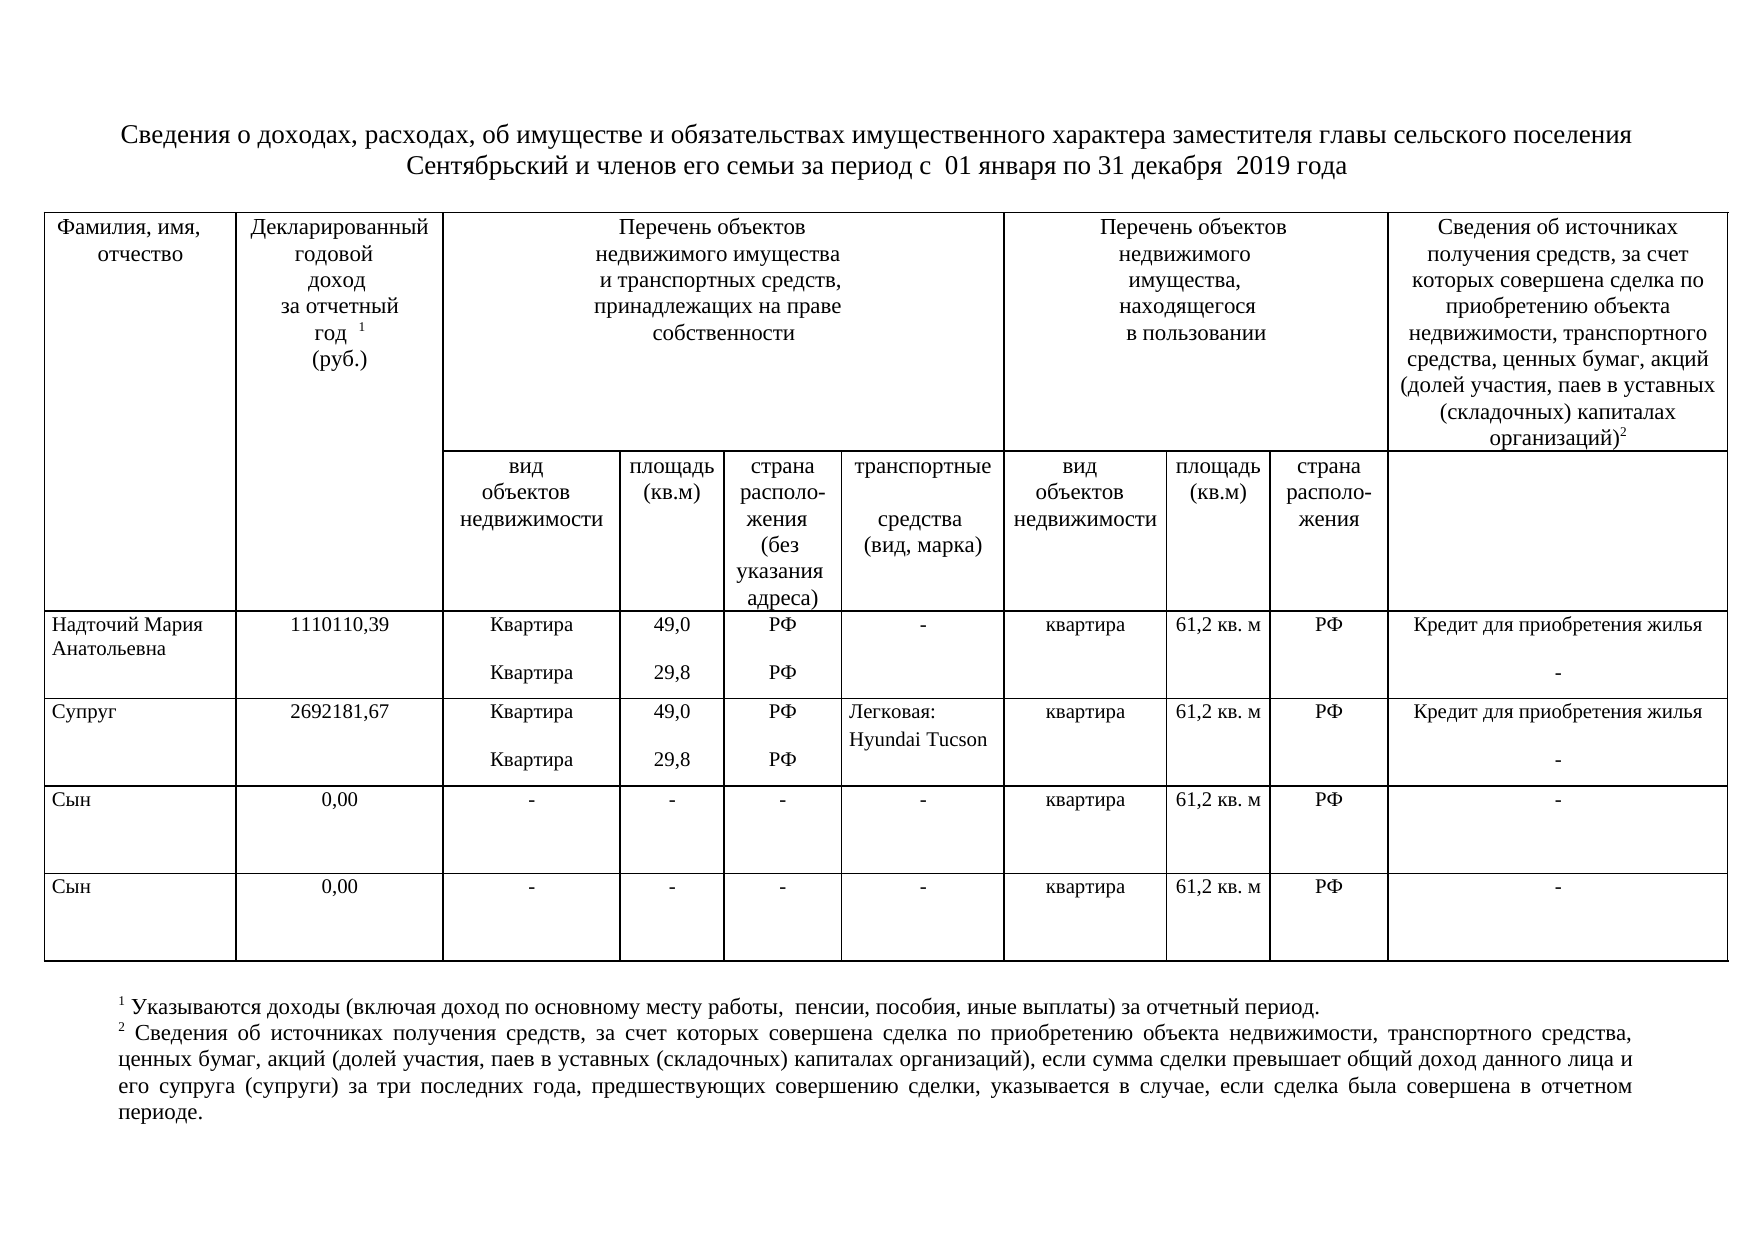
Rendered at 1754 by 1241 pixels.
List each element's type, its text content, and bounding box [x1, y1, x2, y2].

table_cell 61,2 кв. м [1167, 612, 1269, 698]
table_cell - [842, 612, 1003, 698]
table_cell вид объектов недвижимости [1005, 452, 1166, 610]
table_cell страна располо-жения (без указания адреса) [725, 452, 841, 610]
table_cell - [444, 874, 619, 960]
table_cell РФ [1271, 612, 1387, 698]
text 2 Сведения об источниках получения средств, за счет которых совершена сделка по приобретению объекта недвижимости, транспортного средства, ценных бумаг, акций (долей участия, паев в уставных (складочных) капиталах организаций), если сумма сделки превышает общий доход данного лица и его супруга (супруги) за три последних года, предшествующих совершению сделки, указывается в случае, если сделка была совершена в отчетном периоде. [118, 1019, 1636, 1124]
table_cell 61,2 кв. м [1167, 699, 1269, 785]
table_cell РФ [1271, 787, 1387, 873]
table_cell квартира [1005, 612, 1166, 698]
table_cell Квартира Квартира [444, 699, 619, 785]
table_header Перечень объектов недвижимого имущества, находящегося в пользовании [1005, 213, 1387, 450]
table_cell РФ [1271, 874, 1387, 960]
table_cell Кредит для приобретения жилья - [1389, 612, 1727, 698]
table_cell Супруг [45, 699, 235, 785]
table_cell 61,2 кв. м [1167, 874, 1269, 960]
table_cell площадь (кв.м) [621, 452, 723, 610]
table_cell [1389, 452, 1727, 610]
title Сведения о доходах, расходах, об имуществе и обязательствах имущественного характера заместителя главы сельского поселения Сентябрьский и членов его семьи за период с 01 января по 31 декабря 2019 года [118, 118, 1636, 181]
table_header Сведения об источниках получения средств, за счет которых совершена сделка по приобретению объекта недвижимости, транспортного средства, ценных бумаг, акций (долей участия, паев в уставных (складочных) капиталах организаций)2 [1389, 213, 1727, 450]
table_cell 49,0 29,8 [621, 612, 723, 698]
table_cell площадь (кв.м) [1167, 452, 1269, 610]
table_cell квартира [1005, 787, 1166, 873]
table_cell - [621, 874, 723, 960]
table_cell 1110110,39 [237, 612, 442, 698]
table_cell - [842, 874, 1003, 960]
table_cell РФ РФ [725, 699, 841, 785]
table_cell - [1389, 787, 1727, 873]
table_cell страна располо-жения [1271, 452, 1387, 610]
table_cell Сын [45, 787, 235, 873]
table_cell вид объектов недвижимости [444, 452, 619, 610]
table_cell квартира [1005, 699, 1166, 785]
table_header Декларированный годовой доход за отчетный год 1 (руб.) [237, 213, 442, 610]
table_cell 49,0 29,8 [621, 699, 723, 785]
table_cell - [842, 787, 1003, 873]
table_cell Надточий Мария Анатольевна [45, 612, 235, 698]
table_cell - [1389, 874, 1727, 960]
table_cell Квартира Квартира [444, 612, 619, 698]
table_cell - [725, 874, 841, 960]
table_cell 0,00 [237, 874, 442, 960]
table_cell транспортные средства (вид, марка) [842, 452, 1003, 610]
text 1 Указываются доходы (включая доход по основному месту работы, пенсии, пособия, иные выплаты) за отчетный период. [118, 993, 1636, 1019]
table_cell 0,00 [237, 787, 442, 873]
table_cell 61,2 кв. м [1167, 787, 1269, 873]
table_cell 2692181,67 [237, 699, 442, 785]
table_cell - [725, 787, 841, 873]
table_cell Сын [45, 874, 235, 960]
table_cell РФ [1271, 699, 1387, 785]
table_cell Кредит для приобретения жилья - [1389, 699, 1727, 785]
table_cell квартира [1005, 874, 1166, 960]
table_cell РФ РФ [725, 612, 841, 698]
table_cell - [621, 787, 723, 873]
table_cell Легковая: Hyundai Tucson [842, 699, 1003, 785]
table_header Фамилия, имя, отчество [45, 213, 235, 610]
table_cell - [444, 787, 619, 873]
table_header Перечень объектов недвижимого имущества и транспортных средств, принадлежащих на праве собственности [444, 213, 1003, 450]
